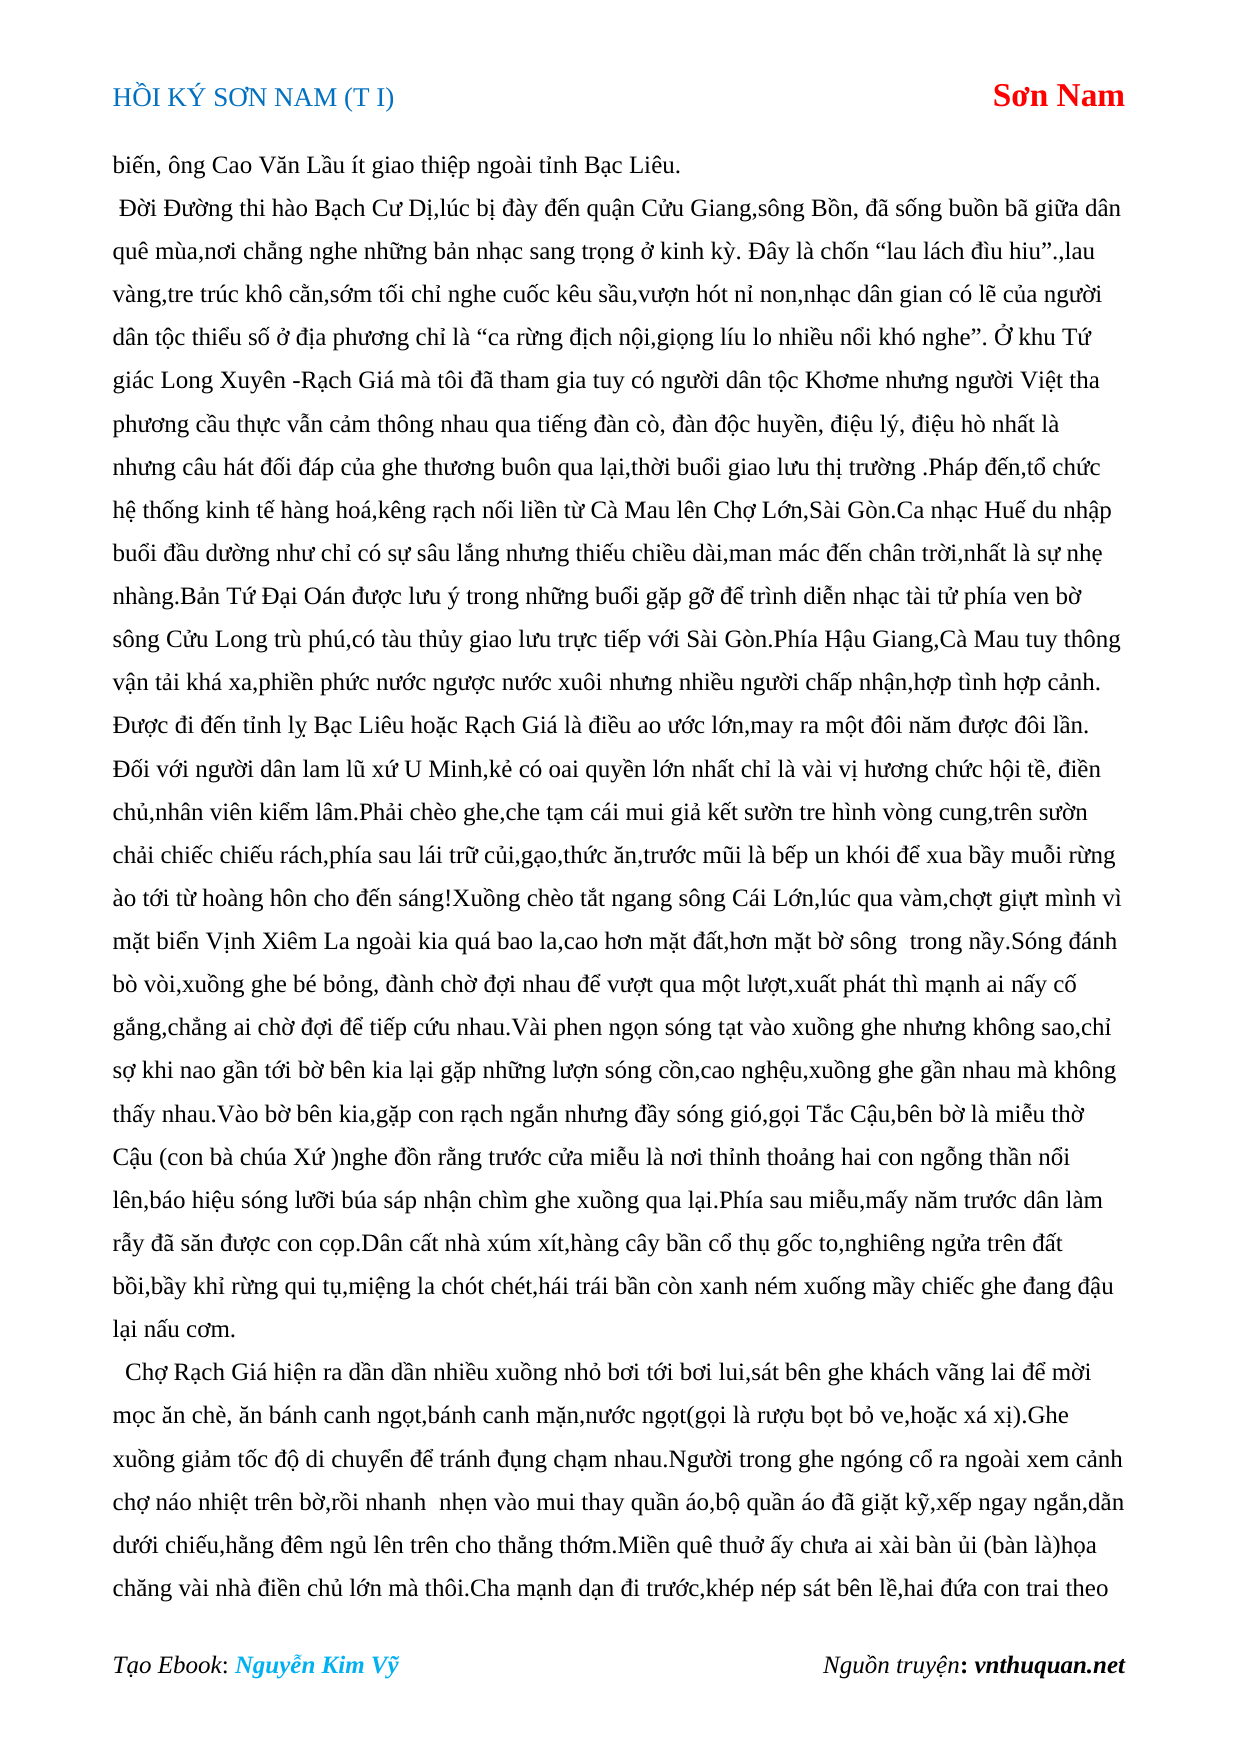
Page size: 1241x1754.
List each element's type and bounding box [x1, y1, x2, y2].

text [112, 150, 1128, 1602]
